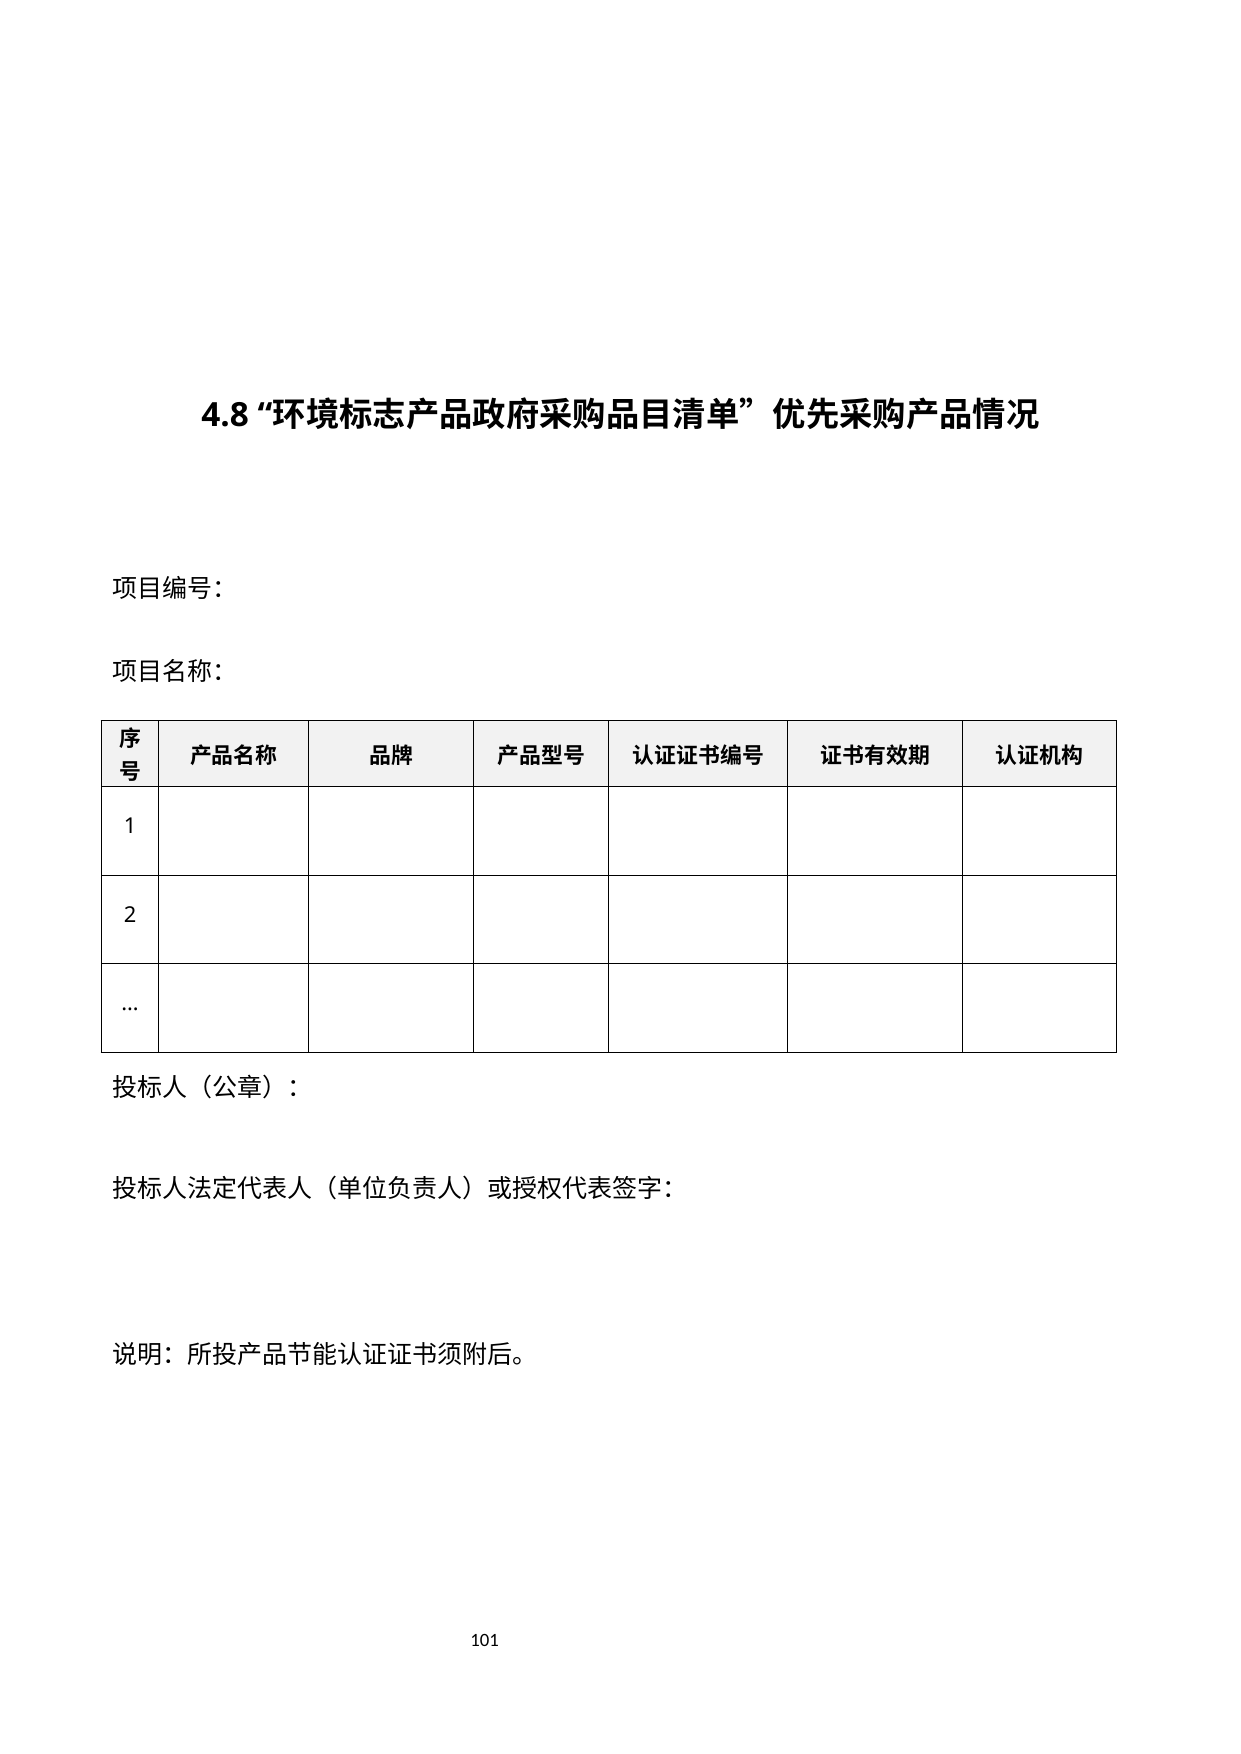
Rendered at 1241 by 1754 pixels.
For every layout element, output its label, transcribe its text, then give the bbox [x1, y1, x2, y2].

table_cell [309, 964, 473, 1052]
text 4.8 “环境标志产品政府采购品目清单”优先采购产品情况 [112, 380, 1128, 445]
table_cell [609, 787, 787, 874]
table_header 认证证书编号 [609, 721, 787, 786]
table_cell [963, 876, 1116, 963]
table_header 产品名称 [159, 721, 308, 786]
table_header 证书有效期 [788, 721, 962, 786]
table_cell [309, 876, 473, 963]
table_cell [474, 964, 608, 1052]
table_header 序号 [102, 721, 158, 786]
table_cell [609, 964, 787, 1052]
table_cell [309, 787, 473, 874]
table_cell … [102, 964, 158, 1052]
text 项目编号： [112, 554, 1128, 619]
table_header 品牌 [309, 721, 473, 786]
table_header 认证机构 [963, 721, 1116, 786]
table_cell 1 [102, 787, 158, 874]
table_cell [963, 964, 1116, 1052]
table_cell [788, 964, 962, 1052]
table_cell [474, 787, 608, 874]
text 说明：所投产品节能认证证书须附后。 [112, 1320, 1128, 1385]
table_cell [788, 787, 962, 874]
text 投标人法定代表人（单位负责人）或授权代表签字： [112, 1154, 1128, 1219]
table_header 产品型号 [474, 721, 608, 786]
table_cell [159, 787, 308, 874]
text 项目名称： [112, 637, 1128, 702]
table_cell [474, 876, 608, 963]
text 投标人（公章）： [112, 1053, 1128, 1118]
table_cell [159, 876, 308, 963]
table_cell [159, 964, 308, 1052]
table_cell [609, 876, 787, 963]
table_cell 2 [102, 876, 158, 963]
table_cell [788, 876, 962, 963]
table_cell [963, 787, 1116, 874]
